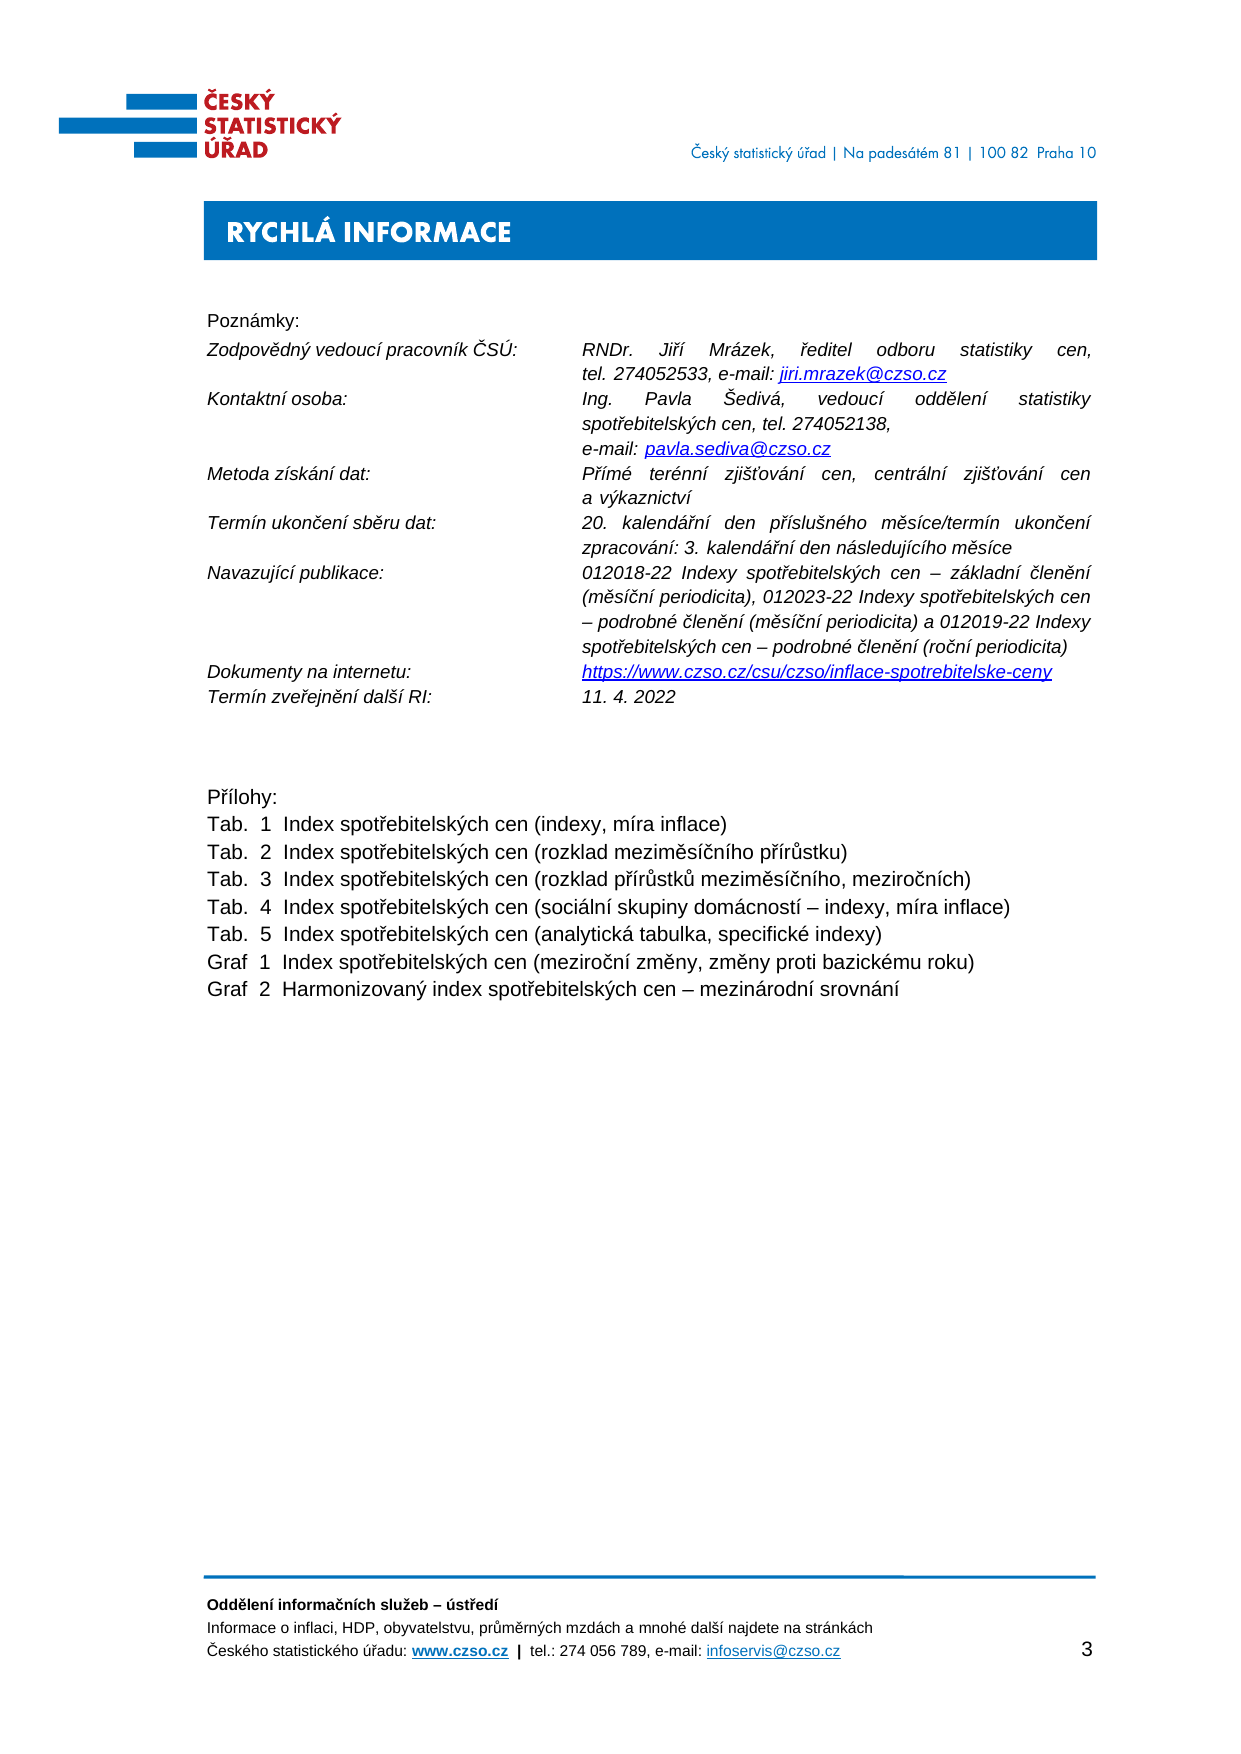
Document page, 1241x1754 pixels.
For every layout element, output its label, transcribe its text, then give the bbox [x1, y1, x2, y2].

text Tab. 2 Index spotřebitelských cen (rozklad meziměsíčního přírůstku) [207, 839, 1092, 863]
text Kontaktní osoba: Ing. Pavla Šedivá, vedoucí oddělení statistiky spotřebitelských cen, tel. 274052138, [207, 388, 1092, 434]
text Graf 2 Harmonizovaný index spotřebitelských cen – mezinárodní srovnání [207, 977, 1092, 1001]
text Tab. 4 Index spotřebitelských cen (sociální skupiny domácností – indexy, míra inflace) [207, 894, 1092, 918]
text Tab. 3 Index spotřebitelských cen (rozklad přírůstků meziměsíčního, meziročních) [207, 867, 1092, 891]
text Poznámky: [207, 307, 1092, 332]
text Termín zveřejnění další RI: 11. 4. 2022 [207, 685, 1092, 707]
text Přílohy: [207, 784, 1092, 808]
text Zodpovědný vedoucí pracovník ČSÚ: RNDr. Jiří Mrázek, ředitel odboru statistiky cen, tel. 274052533, e-mail: jiri.mrazek@czso.cz [207, 338, 1092, 385]
text Tab. 5 Index spotřebitelských cen (analytická tabulka, specifické indexy) [207, 922, 1092, 946]
text Graf 1 Index spotřebitelských cen (meziroční změny, změny proti bazickému roku) [207, 949, 1092, 973]
text Navazující publikace: 012018-22 Indexy spotřebitelských cen – základní členění (měsíční periodicita), 012023-22 Indexy spotřebitelských cen – podrobné členění (měsíční periodicita) a 012019-22 Indexy spotřebitelských cen – podrobné členění (roční periodicita) [207, 561, 1092, 657]
text Dokumenty na internetu: https://www.czso.cz/csu/czso/inflace-spotrebitelske-ceny [207, 661, 1092, 682]
text Tab. 1 Index spotřebitelských cen (indexy, míra inflace) [207, 812, 1092, 836]
text Metoda získání dat: Přímé terénní zjišťování cen, centrální zjišťování cen a výkaznictví [207, 462, 1092, 509]
text Termín ukončení sběru dat: 20. kalendářní den příslušného měsíce/termín ukončení zpracování: 3. kalendářní den následujícího měsíce [207, 512, 1092, 558]
text e-mail: pavla.sediva@czso.cz [207, 437, 1092, 459]
